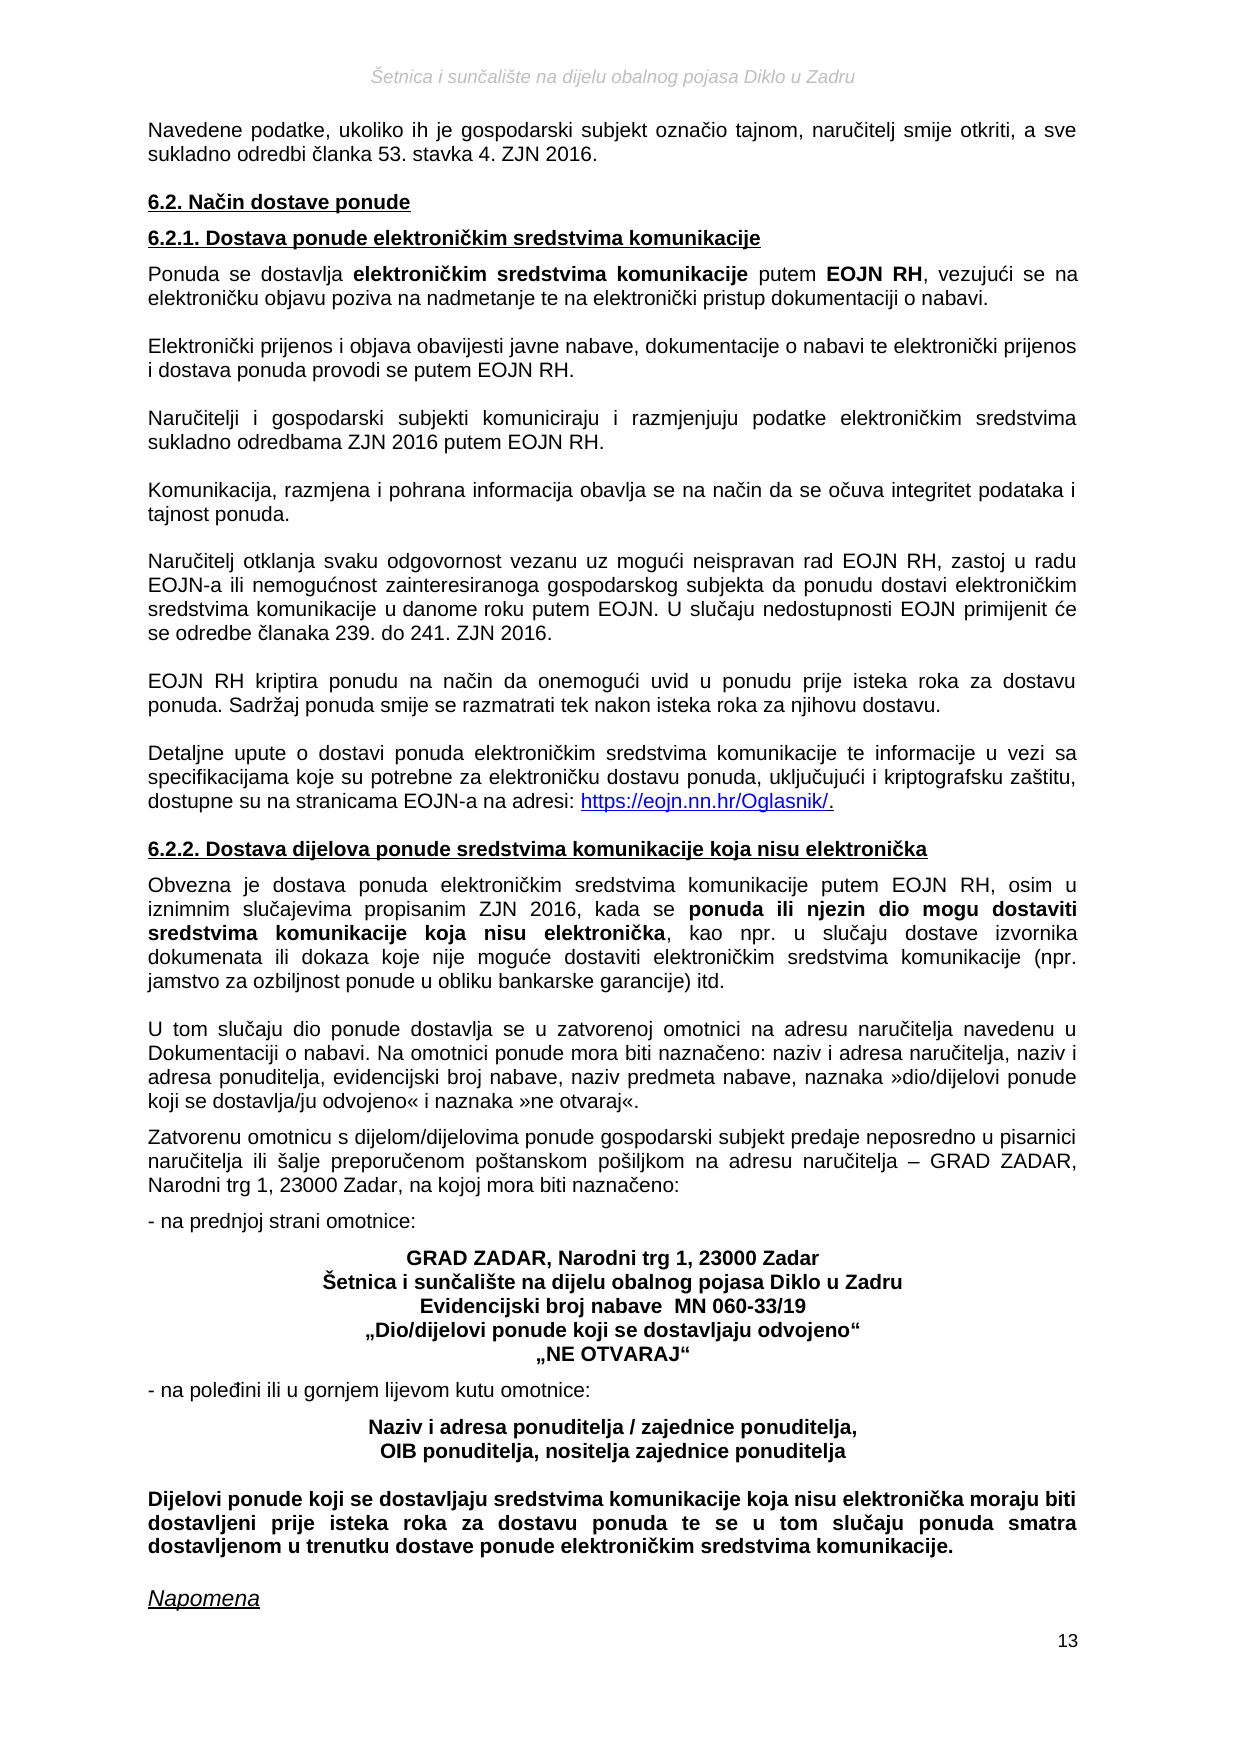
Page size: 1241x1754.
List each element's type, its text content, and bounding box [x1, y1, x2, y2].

text 6.2.1. Dostava ponude elektroničkim sredstvima komunikacije [148, 226, 1078, 250]
text Šetnica i sunčalište na dijelu obalnog pojasa Diklo u Zadru [148, 1270, 1078, 1294]
text EOJN RH kriptira ponudu na način da onemogući uvid u ponudu prije isteka roka za dostavu ponuda. Sadržaj ponuda smije se razmatrati tek nakon isteka roka za njihovu dostavu. [148, 669, 1078, 717]
text Dijelovi ponude koji se dostavljaju sredstvima komunikacije koja nisu elektronička moraju biti dostavljeni prije isteka roka za dostavu ponuda te se u tom slučaju ponuda smatra dostavljenom u trenutku dostave ponude elektroničkim sredstvima komunikacije. [148, 1486, 1078, 1558]
text Naručitelj otklanja svaku odgovornost vezanu uz mogući neispravan rad EOJN RH, zastoj u radu EOJN-a ili nemogućnost zainteresiranoga gospodarskog subjekta da ponudu dostavi elektroničkim sredstvima komunikacije u danome roku putem EOJN. U slučaju nedostupnosti EOJN primijenit će se odredbe članaka 239. do 241. ZJN 2016. [148, 549, 1078, 645]
text Napomena [148, 1584, 1078, 1611]
text „NE OTVARAJ“ [148, 1342, 1078, 1366]
text 6.2. Način dostave ponude [148, 190, 1078, 214]
text Evidencijski broj nabave MN 060-33/19 [148, 1294, 1078, 1318]
text GRAD ZADAR, Narodni trg 1, 23000 Zadar [148, 1246, 1078, 1270]
text Komunikacija, razmjena i pohrana informacija obavlja se na način da se očuva integritet podataka i tajnost ponuda. [148, 477, 1078, 525]
text U tom slučaju dio ponude dostavlja se u zatvorenoj omotnici na adresu naručitelja navedenu u Dokumentaciji o nabavi. Na omotnici ponude mora biti naznačeno: naziv i adresa naručitelja, naziv i adresa ponuditelja, evidencijski broj nabave, naziv predmeta nabave, naznaka »dio/dijelovi ponude koji se dostavlja/ju odvojeno« i naznaka »ne otvaraj«. [148, 1017, 1078, 1112]
text - na prednjoj strani omotnice: [148, 1209, 1078, 1233]
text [148, 118, 1078, 166]
text „Dio/dijelovi ponude koji se dostavljaju odvojeno“ [148, 1318, 1078, 1342]
text Naručitelji i gospodarski subjekti komuniciraju i razmjenjuju podatke elektroničkim sredstvima sukladno odredbama ZJN 2016 putem EOJN RH. [148, 406, 1078, 453]
text Obvezna je dostava ponuda elektroničkim sredstvima komunikacije putem EOJN RH, osim u iznimnim slučajevima propisanim ZJN 2016, kada se ponuda ili njezin dio mogu dostaviti sredstvima komunikacije koja nisu elektronička, kao npr. u slučaju dostave izvornika dokumenata ili dokaza koje nije moguće dostaviti elektroničkim sredstvima komunikacije (npr. jamstvo za ozbiljnost ponude u obliku bankarske garancije) itd. [148, 873, 1078, 993]
text Zatvorenu omotnicu s dijelom/dijelovima ponude gospodarski subjekt predaje neposredno u pisarnici naručitelja ili šalje preporučenom poštanskom pošiljkom na adresu naručitelja – GRAD ZADAR, Narodni trg 1, 23000 Zadar, na kojoj mora biti naznačeno: [148, 1125, 1078, 1197]
text OIB ponuditelja, nositelja zajednice ponuditelja [148, 1438, 1078, 1462]
text Ponuda se dostavlja elektroničkim sredstvima komunikacije putem EOJN RH, vezujući se na elektroničku objavu poziva na nadmetanje te na elektronički pristup dokumentaciji o nabavi. [148, 262, 1078, 310]
text 6.2.2. Dostava dijelova ponude sredstvima komunikacije koja nisu elektronička [148, 837, 1078, 861]
text Detaljne upute o dostavi ponuda elektroničkim sredstvima komunikacije te informacije u vezi sa specifikacijama koje su potrebne za elektroničku dostavu ponuda, uključujući i kriptografsku zaštitu, dostupne su na stranicama EOJN-a na adresi: https://eojn.nn.hr/Oglasnik/. [148, 741, 1078, 813]
text Naziv i adresa ponuditelja / zajednice ponuditelja, [148, 1414, 1078, 1438]
text Elektronički prijenos i objava obavijesti javne nabave, dokumentacije o nabavi te elektronički prijenos i dostava ponuda provodi se putem EOJN RH. [148, 334, 1078, 382]
text - na poleđini ili u gornjem lijevom kutu omotnice: [148, 1378, 1078, 1402]
